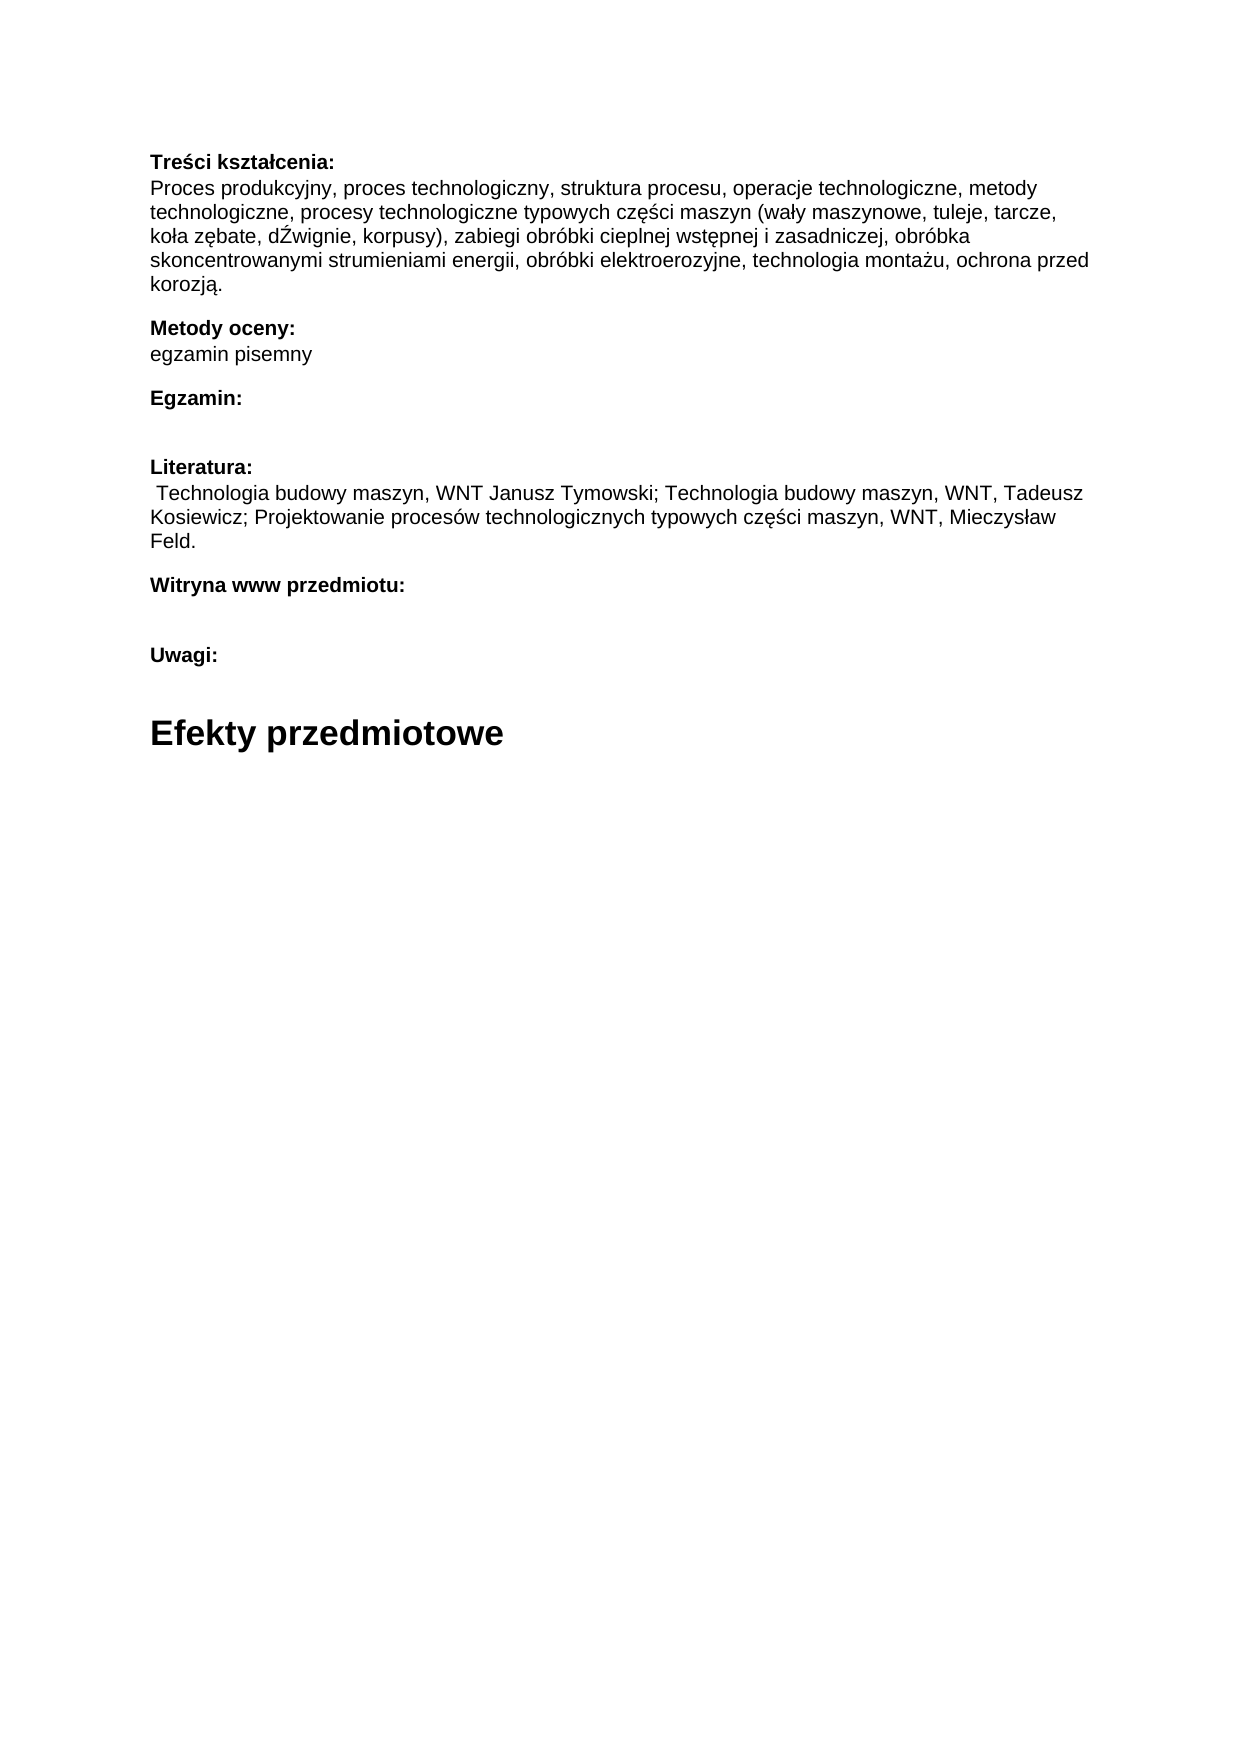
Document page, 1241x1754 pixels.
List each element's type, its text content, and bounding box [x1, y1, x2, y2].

text Egzamin: [150, 385, 1090, 409]
text Metody oceny: [150, 316, 1090, 339]
text Treści kształcenia: [150, 150, 1090, 174]
text Uwagi: [150, 643, 1090, 667]
text Witryna www przedmiotu: [150, 573, 1090, 597]
text Literatura: [150, 455, 1090, 479]
subtitle Efekty przedmiotowe [150, 712, 1090, 753]
text Proces produkcyjny, proces technologiczny, struktura procesu, operacje technologiczne, metody technologiczne, procesy technologiczne typowych części maszyn (wały maszynowe, tuleje, tarcze, koła zębate, dŹwignie, korpusy), zabiegi obróbki cieplnej wstępnej i zasadniczej, obróbka skoncentrowanymi strumieniami energii, obróbki elektroerozyjne, technologia montażu, ochrona przed korozją. [150, 176, 1090, 296]
text egzamin pisemny [150, 342, 1090, 366]
text Technologia budowy maszyn, WNT Janusz Tymowski; Technologia budowy maszyn, WNT, Tadeusz Kosiewicz; Projektowanie procesów technologicznych typowych części maszyn, WNT, Mieczysław Feld. [150, 481, 1090, 553]
